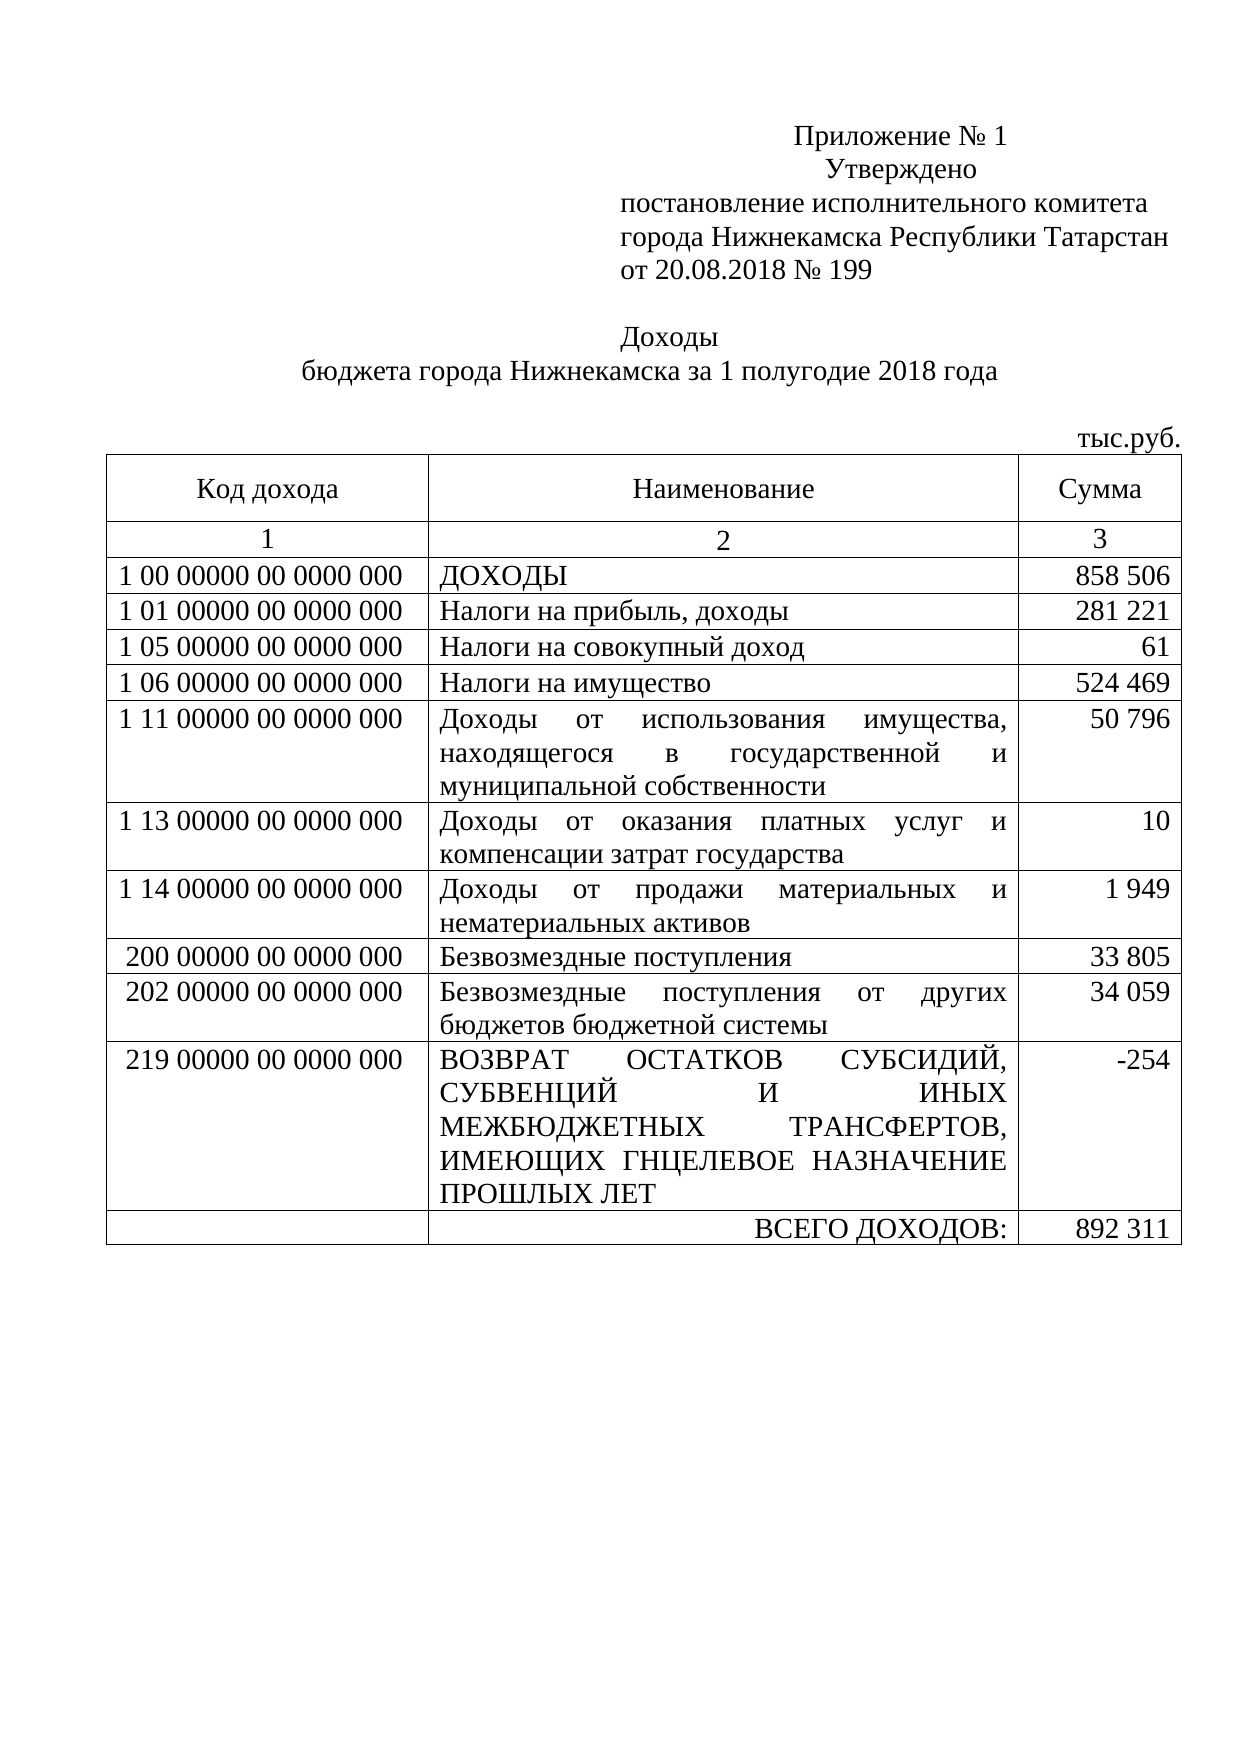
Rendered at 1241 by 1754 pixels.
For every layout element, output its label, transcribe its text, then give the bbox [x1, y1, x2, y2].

table_cell -254 [1019, 1042, 1181, 1210]
text бюджета города Нижнекамска за 1 полугодие 2018 года [118, 353, 1181, 386]
table_cell 2 [429, 522, 1018, 557]
table_cell 1 13 00000 00 0000 000 [107, 803, 428, 870]
table_cell 524 469 [1019, 665, 1181, 700]
table_cell 50 796 [1019, 701, 1181, 802]
text Доходы [620, 319, 1181, 353]
table_cell 892 311 [1019, 1211, 1181, 1244]
text Утверждено [620, 152, 1181, 185]
table_cell ДОХОДЫ [429, 558, 1018, 592]
table_cell 1 00 00000 00 0000 000 [107, 558, 428, 592]
table_cell 281 221 [1019, 594, 1181, 628]
table_cell Налоги на совокупный доход [429, 630, 1018, 664]
text Приложение № 1 [620, 118, 1181, 152]
table_header Сумма [1019, 455, 1181, 521]
text от 20.08.2018 № 199 [620, 252, 1181, 286]
table_cell 1 06 00000 00 0000 000 [107, 665, 428, 700]
table_cell 200 00000 00 0000 000 [107, 939, 428, 973]
text постановление исполнительного комитета [620, 185, 1181, 219]
table_cell Безвозмездные поступления от других бюджетов бюджетной системы [429, 974, 1018, 1041]
table_cell Налоги на прибыль, доходы [429, 594, 1018, 628]
table_cell Доходы от использования имущества, находящегося в государственной и муниципальной собственности [429, 701, 1018, 802]
text города Нижнекамска Республики Татарстан [620, 219, 1181, 252]
table_cell 3 [1019, 522, 1181, 557]
table_header Код дохода [107, 455, 428, 521]
table_cell 1 14 00000 00 0000 000 [107, 871, 428, 938]
table_cell [107, 1211, 428, 1244]
table_cell 219 00000 00 0000 000 [107, 1042, 428, 1210]
table_cell 10 [1019, 803, 1181, 870]
table_cell ВОЗВРАТ ОСТАТКОВ СУБСИДИЙ, СУБВЕНЦИЙ И ИНЫХ МЕЖБЮДЖЕТНЫХ ТРАНСФЕРТОВ, ИМЕЮЩИХ ГНЦЕЛЕВОЕ НАЗНАЧЕНИЕ ПРОШЛЫХ ЛЕТ [429, 1042, 1018, 1210]
table_cell 858 506 [1019, 558, 1181, 592]
table_cell Безвозмездные поступления [429, 939, 1018, 973]
table_cell 1 949 [1019, 871, 1181, 938]
table_cell Доходы от оказания платных услуг и компенсации затрат государства [429, 803, 1018, 870]
text тыс.руб. [118, 420, 1181, 453]
table_header Наименование [429, 455, 1018, 521]
table_cell ВСЕГО ДОХОДОВ: [429, 1211, 1018, 1244]
table_cell 34 059 [1019, 974, 1181, 1041]
table_cell 61 [1019, 630, 1181, 664]
table_cell 33 805 [1019, 939, 1181, 973]
table_cell 1 01 00000 00 0000 000 [107, 594, 428, 628]
table_cell 1 [107, 522, 428, 557]
table_cell 1 11 00000 00 0000 000 [107, 701, 428, 802]
table_cell Доходы от продажи материальных и нематериальных активов [429, 871, 1018, 938]
table_cell 202 00000 00 0000 000 [107, 974, 428, 1041]
table_cell 1 05 00000 00 0000 000 [107, 630, 428, 664]
table_cell Налоги на имущество [429, 665, 1018, 700]
